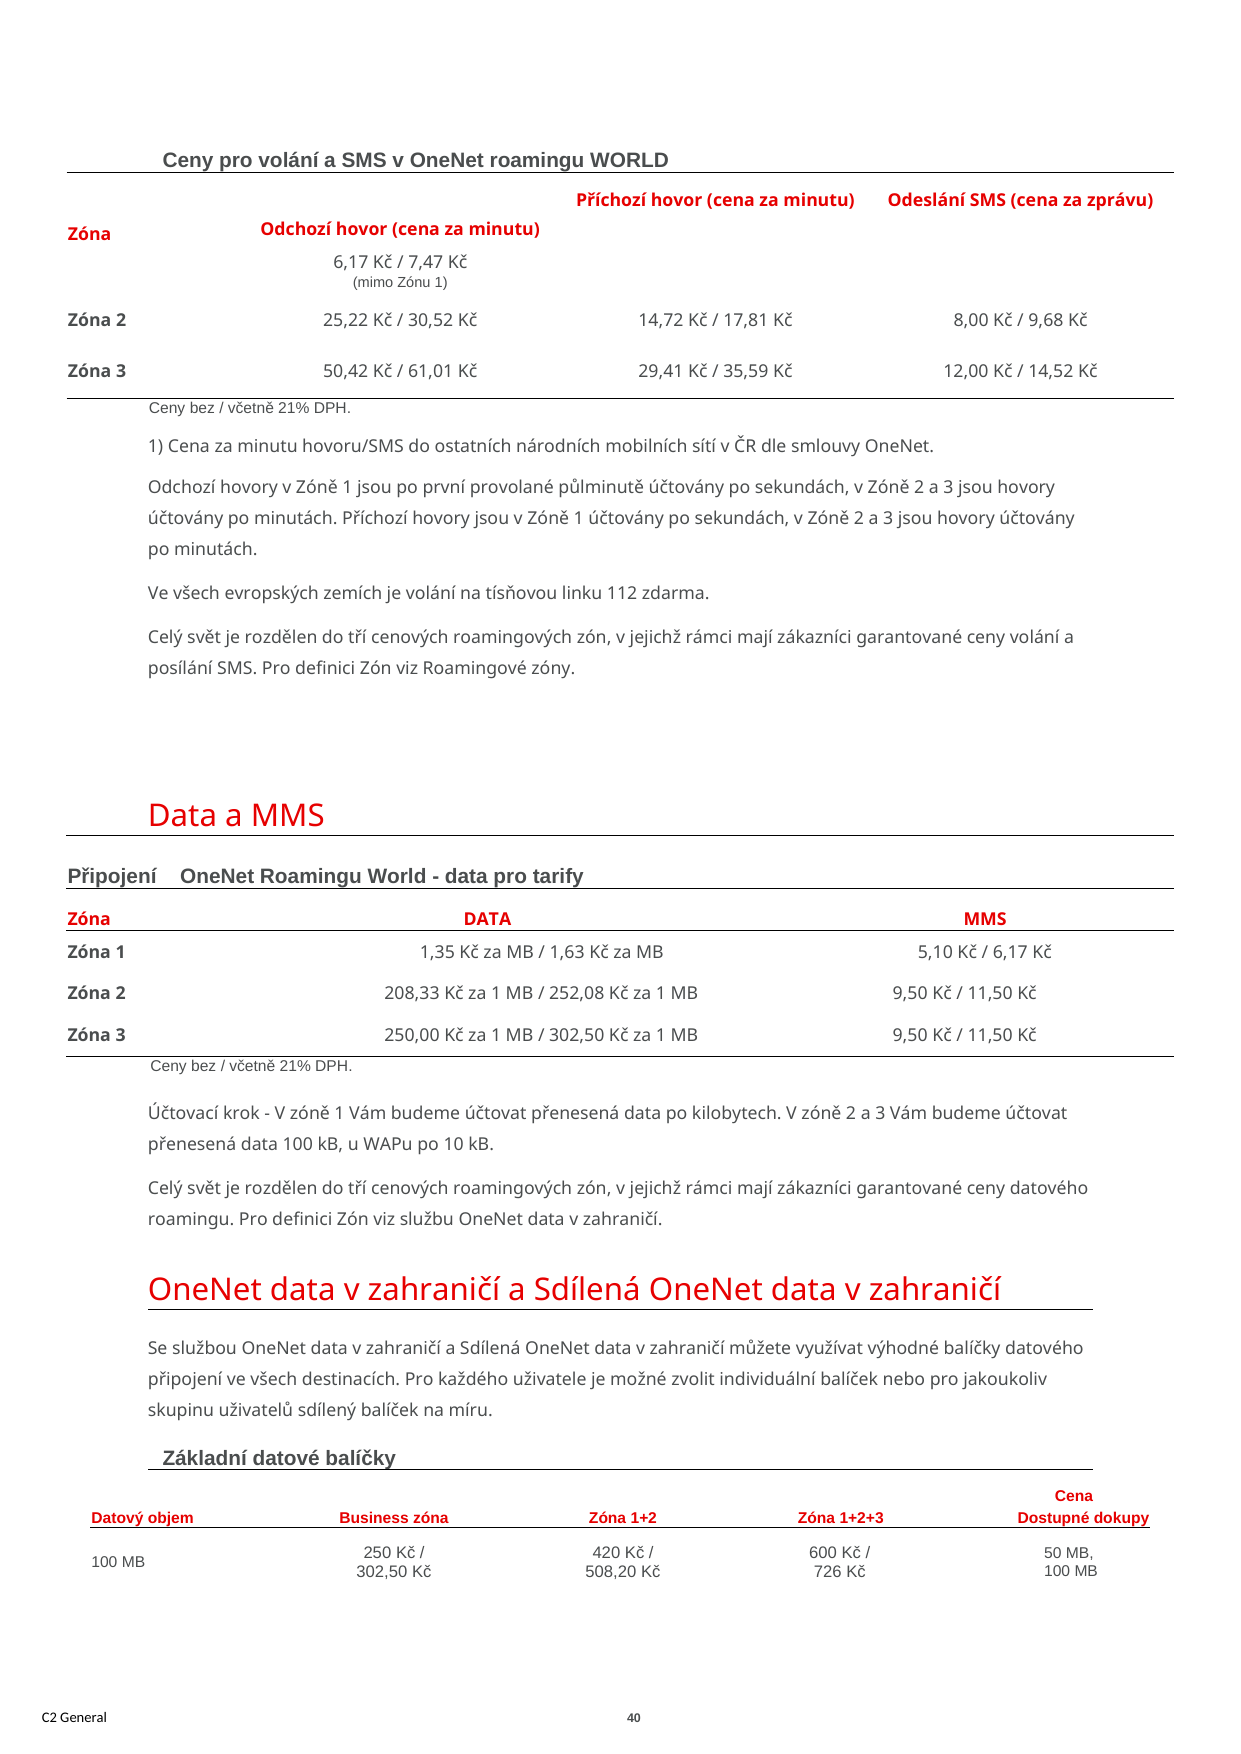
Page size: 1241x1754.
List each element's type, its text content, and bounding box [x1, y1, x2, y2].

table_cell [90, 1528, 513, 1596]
text Cena [148, 1487, 1093, 1505]
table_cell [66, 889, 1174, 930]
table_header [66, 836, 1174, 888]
text OneNet data v zahraničí a Sdílená OneNet data v zahraničí [148, 1267, 1093, 1309]
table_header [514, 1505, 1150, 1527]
text Odchozí hovory v Zóně 1 jsou po první provolané půlminutě účtovány po sekundách, v Zóně 2 a 3 jsou hovory účtovány po minutách. Příchozí hovory jsou v Zóně 1 účtovány po sekundách, v Zóně 2 a 3 jsou hovory účtovány po minutách. [148, 474, 1093, 561]
text Se službou OneNet data v zahraničí a Sdílená OneNet data v zahraničí můžete využívat výhodné balíčky datového připojení ve všech destinacích. Pro každého uživatele je možné zvolit individuální balíček nebo pro jakoukoliv skupinu uživatelů sdílený balíček na míru. [148, 1335, 1093, 1422]
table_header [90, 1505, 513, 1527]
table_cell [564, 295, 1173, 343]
text Základní datové balíčky [148, 1445, 1093, 1469]
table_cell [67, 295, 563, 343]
text 1) Cena za minutu hovoru/SMS do ostatních národních mobilních sítí v ČR dle smlouvy OneNet. [148, 434, 1093, 458]
text Ve všech evropských zemích je volání na tísňovou linku 112 zdarma. [148, 581, 1093, 605]
text Ceny pro volání a SMS v OneNet roamingu WORLD [148, 148, 1093, 172]
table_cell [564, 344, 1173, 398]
text Ceny bez / včetně 21% DPH. [149, 399, 1093, 417]
text Ceny bez / včetně 21% DPH. [150, 1057, 1093, 1075]
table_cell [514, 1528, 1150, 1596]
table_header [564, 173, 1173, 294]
text Data a MMS [148, 793, 1093, 835]
text Celý svět je rozdělen do tří cenových roamingových zón, v jejichž rámci mají zákazníci garantované ceny volání a posílání SMS. Pro definici Zón viz Roamingové zóny. [148, 624, 1093, 679]
text Účtovací krok - V zóně 1 Vám budeme účtovat přenesená data po kilobytech. V zóně 2 a 3 Vám budeme účtovat přenesená data 100 kB, u WAPu po 10 kB. [148, 1100, 1093, 1156]
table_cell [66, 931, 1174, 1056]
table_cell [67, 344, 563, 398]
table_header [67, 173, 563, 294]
text Celý svět je rozdělen do tří cenových roamingových zón, v jejichž rámci mají zákazníci garantované ceny datového roamingu. Pro definici Zón viz službu OneNet data v zahraničí. [148, 1175, 1093, 1231]
